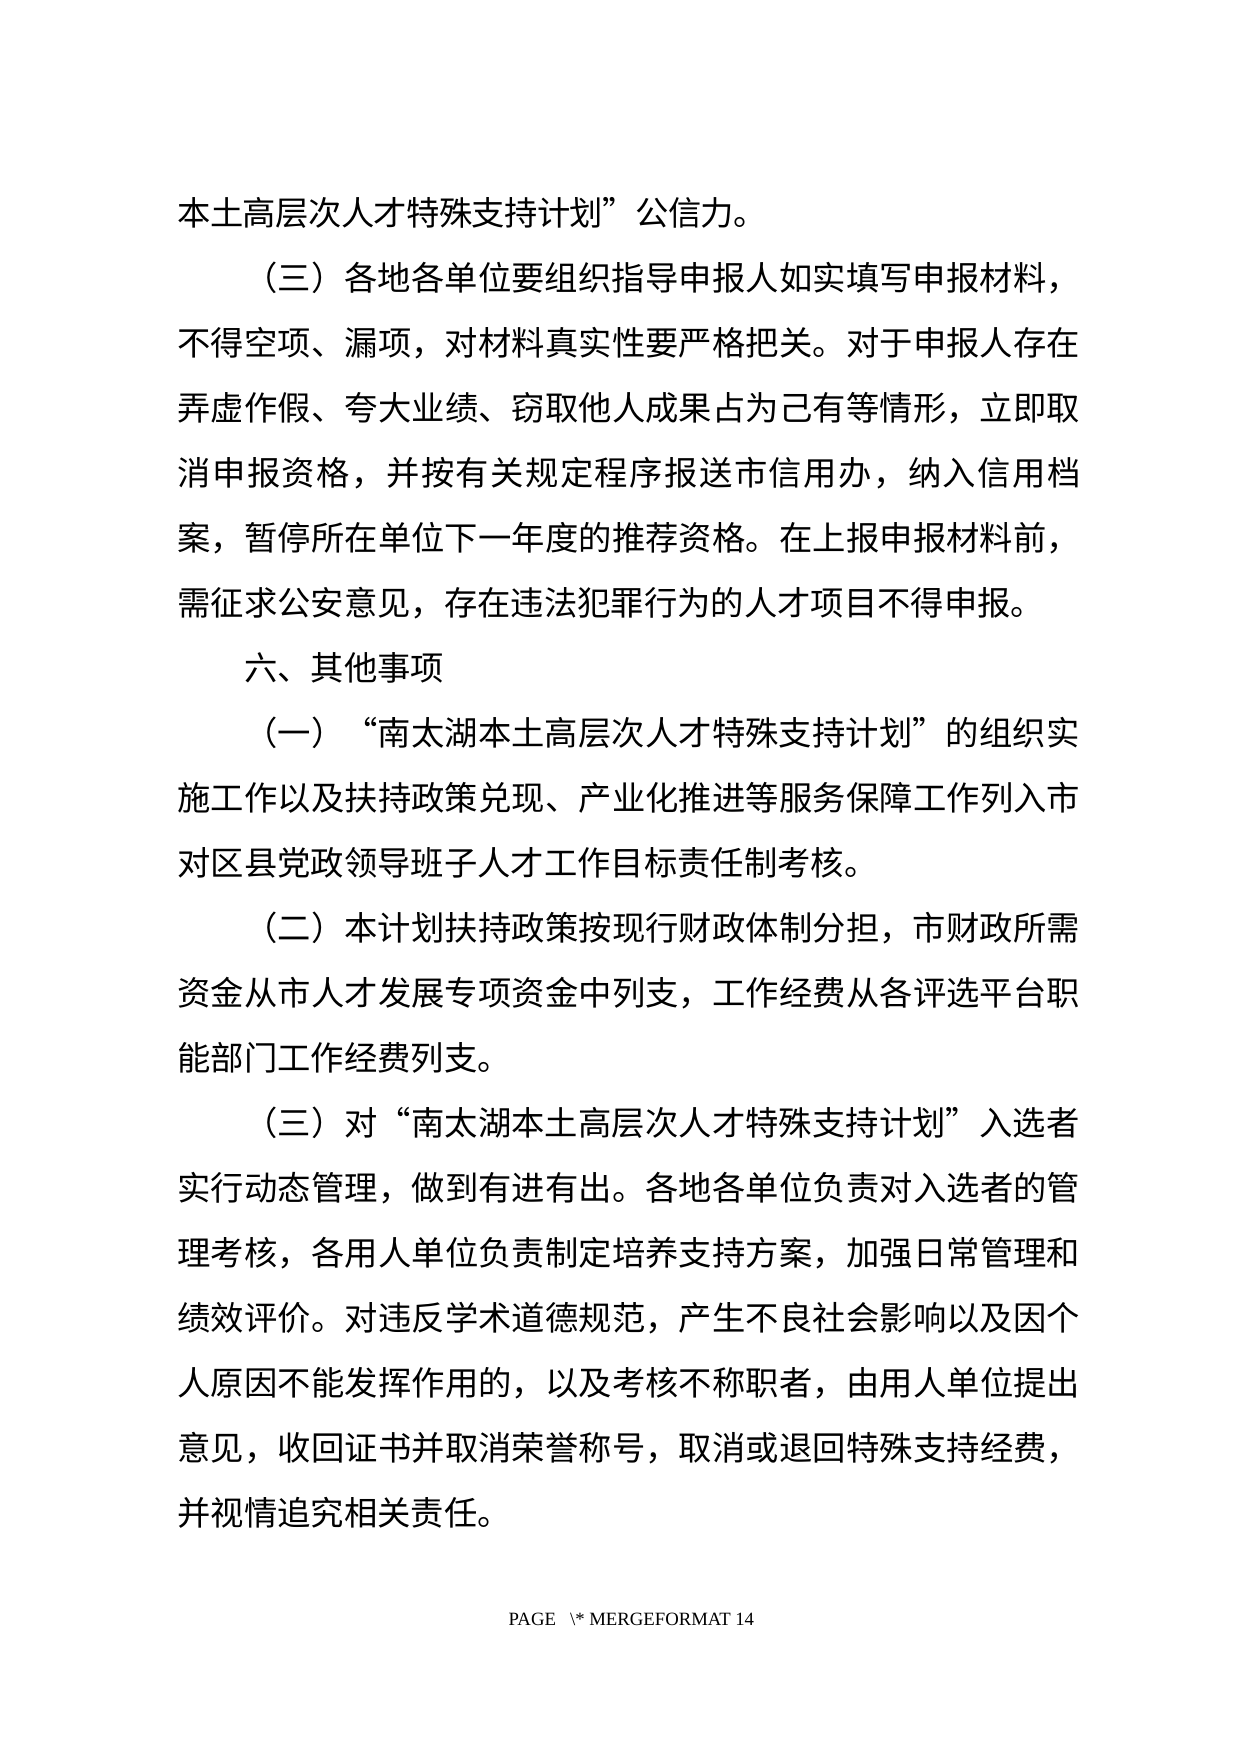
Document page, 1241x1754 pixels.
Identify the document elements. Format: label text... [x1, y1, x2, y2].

text （三）各地各单位要组织指导申报人如实填写申报材料，不得空项、漏项，对材料真实性要严格把关。对于申报人存在弄虚作假、夸大业绩、窃取他人成果占为己有等情形，立即取消申报资格，并按有关规定程序报送市信用办，纳入信用档案，暂停所在单位下一年度的推荐资格。在上报申报材料前，需征求公安意见，存在违法犯罪行为的人才项目不得申报。 [177, 243, 1081, 633]
text （二）本计划扶持政策按现行财政体制分担，市财政所需资金从市人才发展专项资金中列支，工作经费从各评选平台职能部门工作经费列支。 [177, 893, 1081, 1088]
text （三）对“南太湖本土高层次人才特殊支持计划”入选者实行动态管理，做到有进有出。各地各单位负责对入选者的管理考核，各用人单位负责制定培养支持方案，加强日常管理和绩效评价。对违反学术道德规范，产生不良社会影响以及因个人原因不能发挥作用的，以及考核不称职者，由用人单位提出意见，收回证书并取消荣誉称号，取消或退回特殊支持经费，并视情追究相关责任。 [177, 1088, 1081, 1543]
text 六、其他事项 [177, 633, 1081, 698]
text （一）“南太湖本土高层次人才特殊支持计划”的组织实施工作以及扶持政策兑现、产业化推进等服务保障工作列入市对区县党政领导班子人才工作目标责任制考核。 [177, 698, 1081, 893]
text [177, 178, 1081, 243]
